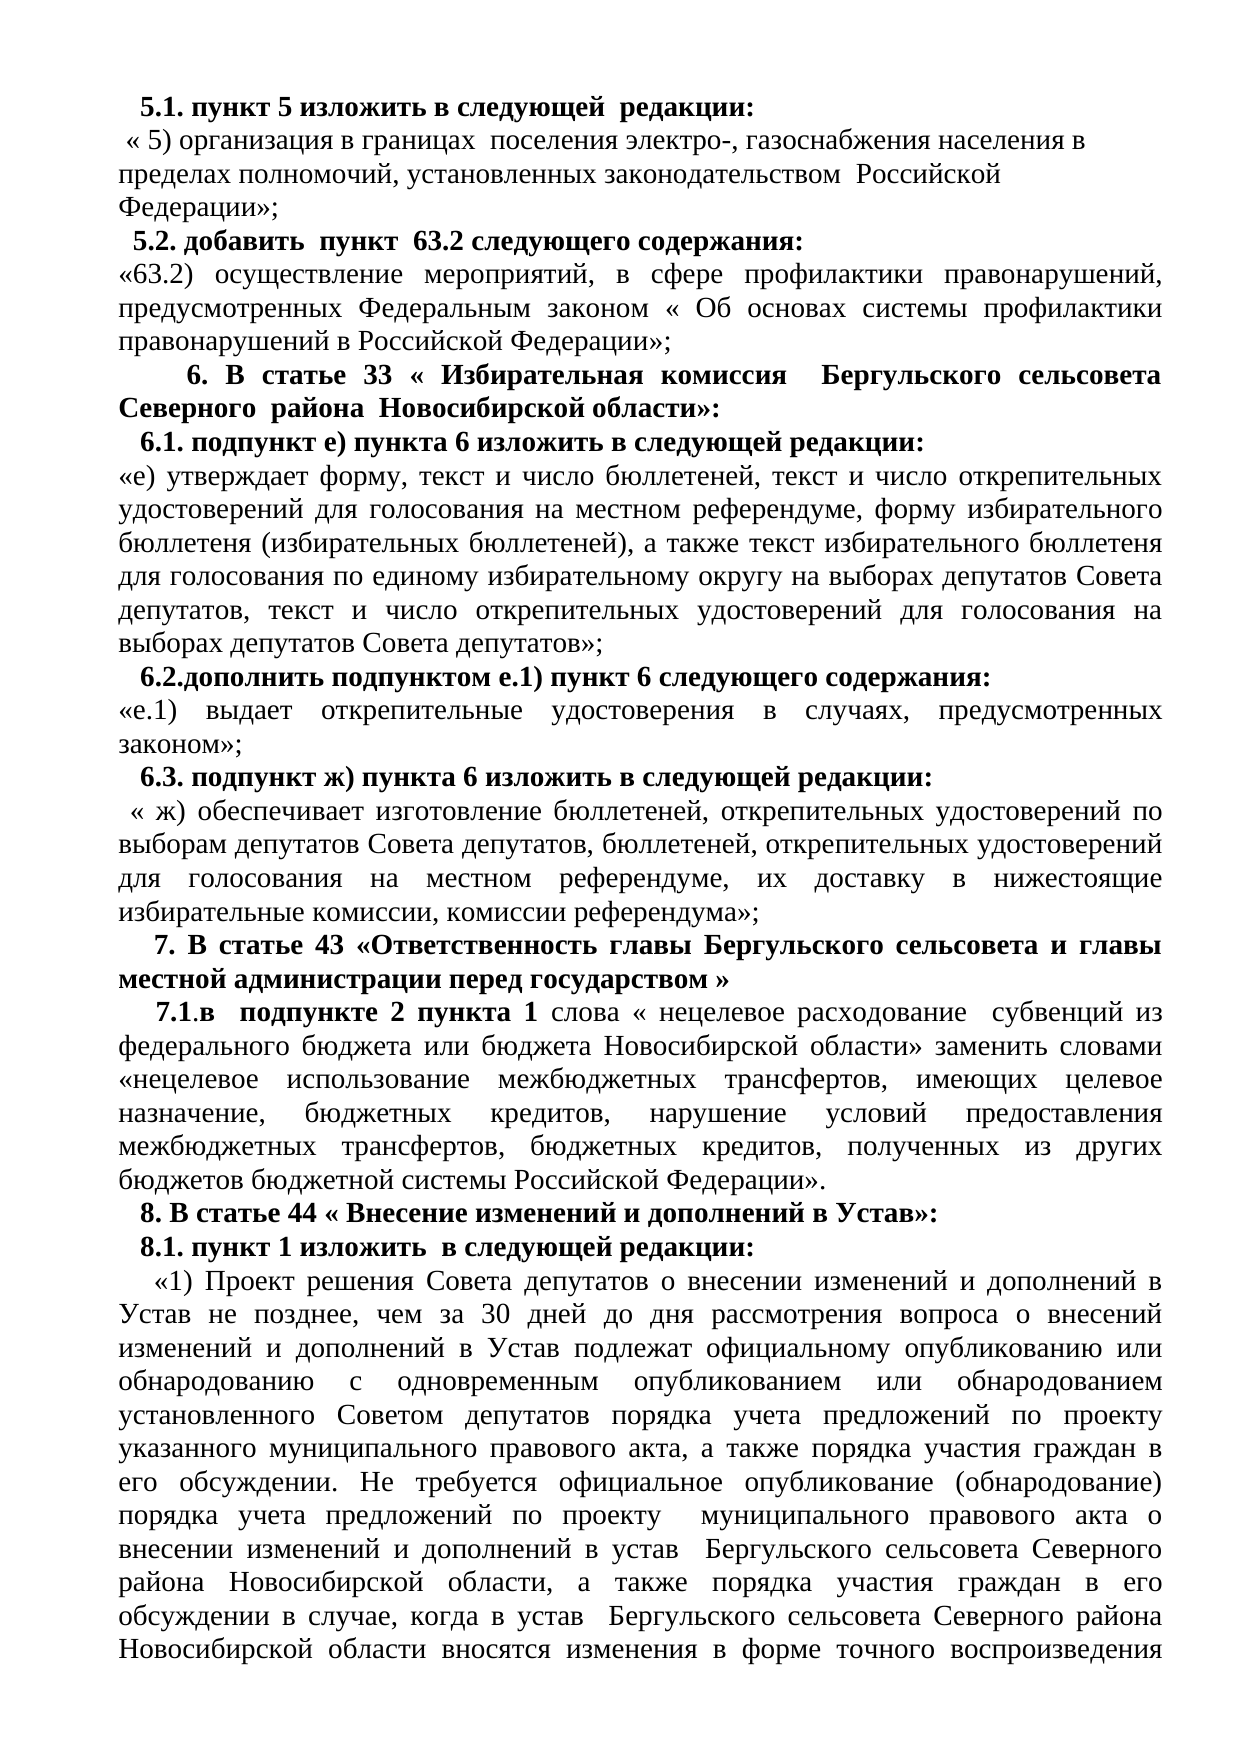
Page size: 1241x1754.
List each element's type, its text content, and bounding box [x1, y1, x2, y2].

text « 5) организация в границах поселения электро-, газоснабжения населения в пределах полномочий, установленных законодательством Российской Федерации»; [118, 122, 1163, 223]
text 7. В статье 43 «Ответственность главы Бергульского сельсовета и главы местной администрации перед государством » [118, 927, 1163, 994]
text 7.1.в подпункте 2 пункта 1 слова « нецелевое расходование субвенций из федерального бюджета или бюджета Новосибирской области» заменить словами «нецелевое использование межбюджетных трансфертов, имеющих целевое назначение, бюджетных кредитов, нарушение условий предоставления межбюджетных трансфертов, бюджетных кредитов, полученных из других бюджетов бюджетной системы Российской Федерации». [118, 994, 1163, 1196]
text «е) утверждает форму, текст и число бюллетеней, текст и число открепительных удостоверений для голосования на местном референдуме, форму избирательного бюллетеня (избирательных бюллетеней), а также текст избирательного бюллетеня для голосования по единому избирательному округу на выборах депутатов Совета депутатов, текст и число открепительных удостоверений для голосования на выборах депутатов Совета депутатов»; [118, 458, 1163, 659]
text «е.1) выдает открепительные удостоверения в случаях, предусмотренных законом»; [118, 692, 1163, 759]
text 6.1. подпункт е) пункта 6 изложить в следующей редакции: [118, 424, 1163, 458]
text « ж) обеспечивает изготовление бюллетеней, открепительных удостоверений по выборам депутатов Совета депутатов, бюллетеней, открепительных удостоверений для голосования на местном референдуме, их доставку в нижестоящие избирательные комиссии, комиссии референдума»; [118, 793, 1163, 927]
text 8.1. пункт 1 изложить в следующей редакции: [118, 1229, 1163, 1263]
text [118, 1263, 1163, 1665]
text 5.1. пункт 5 изложить в следующей редакции: [88, 89, 1163, 122]
text 5.2. добавить пункт 63.2 следующего содержания: [88, 223, 1163, 256]
text 8. В статье 44 « Внесение изменений и дополнений в Устав»: [118, 1196, 1163, 1229]
text 6.3. подпункт ж) пункта 6 изложить в следующей редакции: [118, 759, 1163, 793]
text 6. В статье 33 « Избирательная комиссия Бергульского сельсовета Северного района Новосибирской области»: [118, 357, 1163, 424]
text 6.2.дополнить подпунктом е.1) пункт 6 следующего содержания: [118, 659, 1163, 692]
text «63.2) осуществление мероприятий, в сфере профилактики правонарушений, предусмотренных Федеральным законом « Об основах системы профилактики правонарушений в Российской Федерации»; [118, 256, 1163, 357]
